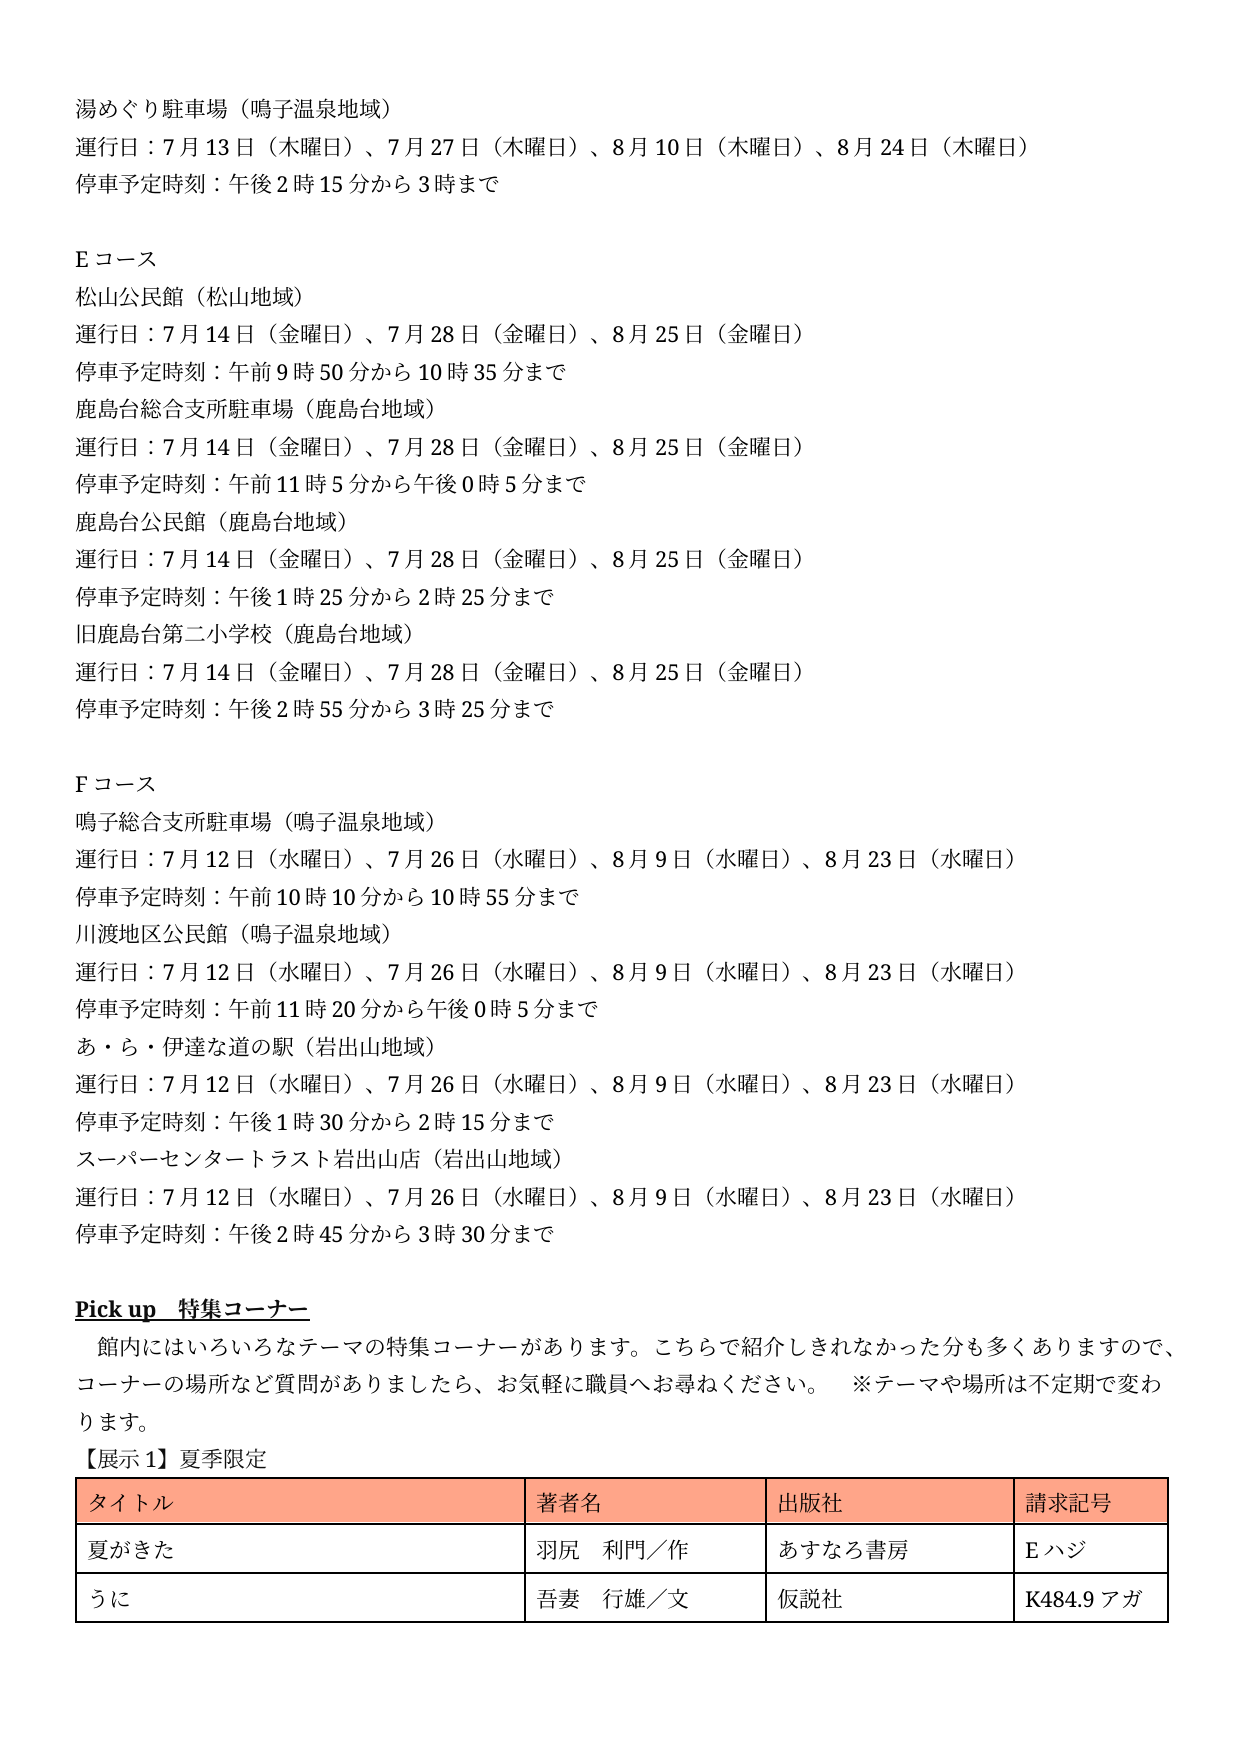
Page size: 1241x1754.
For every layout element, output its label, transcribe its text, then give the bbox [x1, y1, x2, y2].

text 停車予定時刻：午後2時45分から3時30分まで [75, 1214, 1165, 1252]
text 停車予定時刻：午前9時50分から10時35分まで [75, 352, 1165, 389]
text 運行日：7月12日（水曜日）、7月26日（水曜日）、8月9日（水曜日）、8月23日（水曜日） [75, 1177, 1165, 1214]
text 鹿島台公民館（鹿島台地域） [75, 502, 1165, 539]
text 停車予定時刻：午前11時5分から午後0時5分まで [75, 464, 1165, 502]
table_cell 夏がきた [77, 1525, 524, 1572]
text 旧鹿島台第二小学校（鹿島台地域） [75, 614, 1165, 652]
table_cell あすなろ書房 [767, 1525, 1013, 1572]
text 鳴子総合支所駐車場（鳴子温泉地域） [75, 802, 1165, 839]
text Pick up 特集コーナー [75, 1289, 1143, 1327]
table_cell 仮説社 [767, 1574, 1013, 1621]
table_header 出版社 [767, 1479, 1013, 1522]
text 運行日：7月12日（水曜日）、7月26日（水曜日）、8月9日（水曜日）、8月23日（水曜日） [75, 839, 1165, 877]
text Eコース [75, 239, 1165, 277]
table_header タイトル [77, 1479, 524, 1522]
text 停車予定時刻：午前11時20分から午後0時5分まで [75, 989, 1165, 1027]
text 運行日：7月14日（金曜日）、7月28日（金曜日）、8月25日（金曜日） [75, 539, 1165, 577]
text 【展示1】夏季限定 [75, 1439, 1165, 1477]
text 館内にはいろいろなテーマの特集コーナーがあります。こちらで紹介しきれなかった分も多くありますので、コーナーの場所など質問がありましたら、お気軽に職員へお尋ねください。 ※テーマや場所は不定期で変わります。 [75, 1327, 1165, 1439]
text あ・ら・伊達な道の駅（岩出山地域） [75, 1027, 1165, 1064]
text Fコース [75, 764, 1165, 802]
text 運行日：7月12日（水曜日）、7月26日（水曜日）、8月9日（水曜日）、8月23日（水曜日） [75, 952, 1165, 989]
table_cell うに [77, 1574, 524, 1621]
table_cell K484.9アガ [1015, 1574, 1167, 1621]
text 停車予定時刻：午前10時10分から10時55分まで [75, 877, 1165, 914]
text 鹿島台総合支所駐車場（鹿島台地域） [75, 389, 1165, 427]
text 運行日：7月12日（水曜日）、7月26日（水曜日）、8月9日（水曜日）、8月23日（水曜日） [75, 1064, 1165, 1102]
text 川渡地区公民館（鳴子温泉地域） [75, 914, 1165, 952]
text 湯めぐり駐車場（鳴子温泉地域） [75, 89, 1165, 127]
table_cell 羽尻 利門／作 [526, 1525, 765, 1572]
text 停車予定時刻：午後2時55分から3時25分まで [75, 689, 1165, 727]
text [75, 127, 1165, 164]
text 停車予定時刻：午後2時15分から3時まで [75, 164, 1165, 202]
table_cell 吾妻 行雄／文 [526, 1574, 765, 1621]
text 運行日：7月14日（金曜日）、7月28日（金曜日）、8月25日（金曜日） [75, 314, 1165, 352]
table_cell Eハジ [1015, 1525, 1167, 1572]
text 運行日：7月14日（金曜日）、7月28日（金曜日）、8月25日（金曜日） [75, 652, 1165, 689]
text 松山公民館（松山地域） [75, 277, 1165, 314]
table_header 著者名 [526, 1479, 765, 1522]
text 停車予定時刻：午後1時25分から2時25分まで [75, 577, 1165, 614]
text 停車予定時刻：午後1時30分から2時15分まで [75, 1102, 1165, 1139]
table_header 請求記号 [1015, 1479, 1167, 1522]
text スーパーセンタートラスト岩出山店（岩出山地域） [75, 1139, 1165, 1177]
text 運行日：7月14日（金曜日）、7月28日（金曜日）、8月25日（金曜日） [75, 427, 1165, 464]
